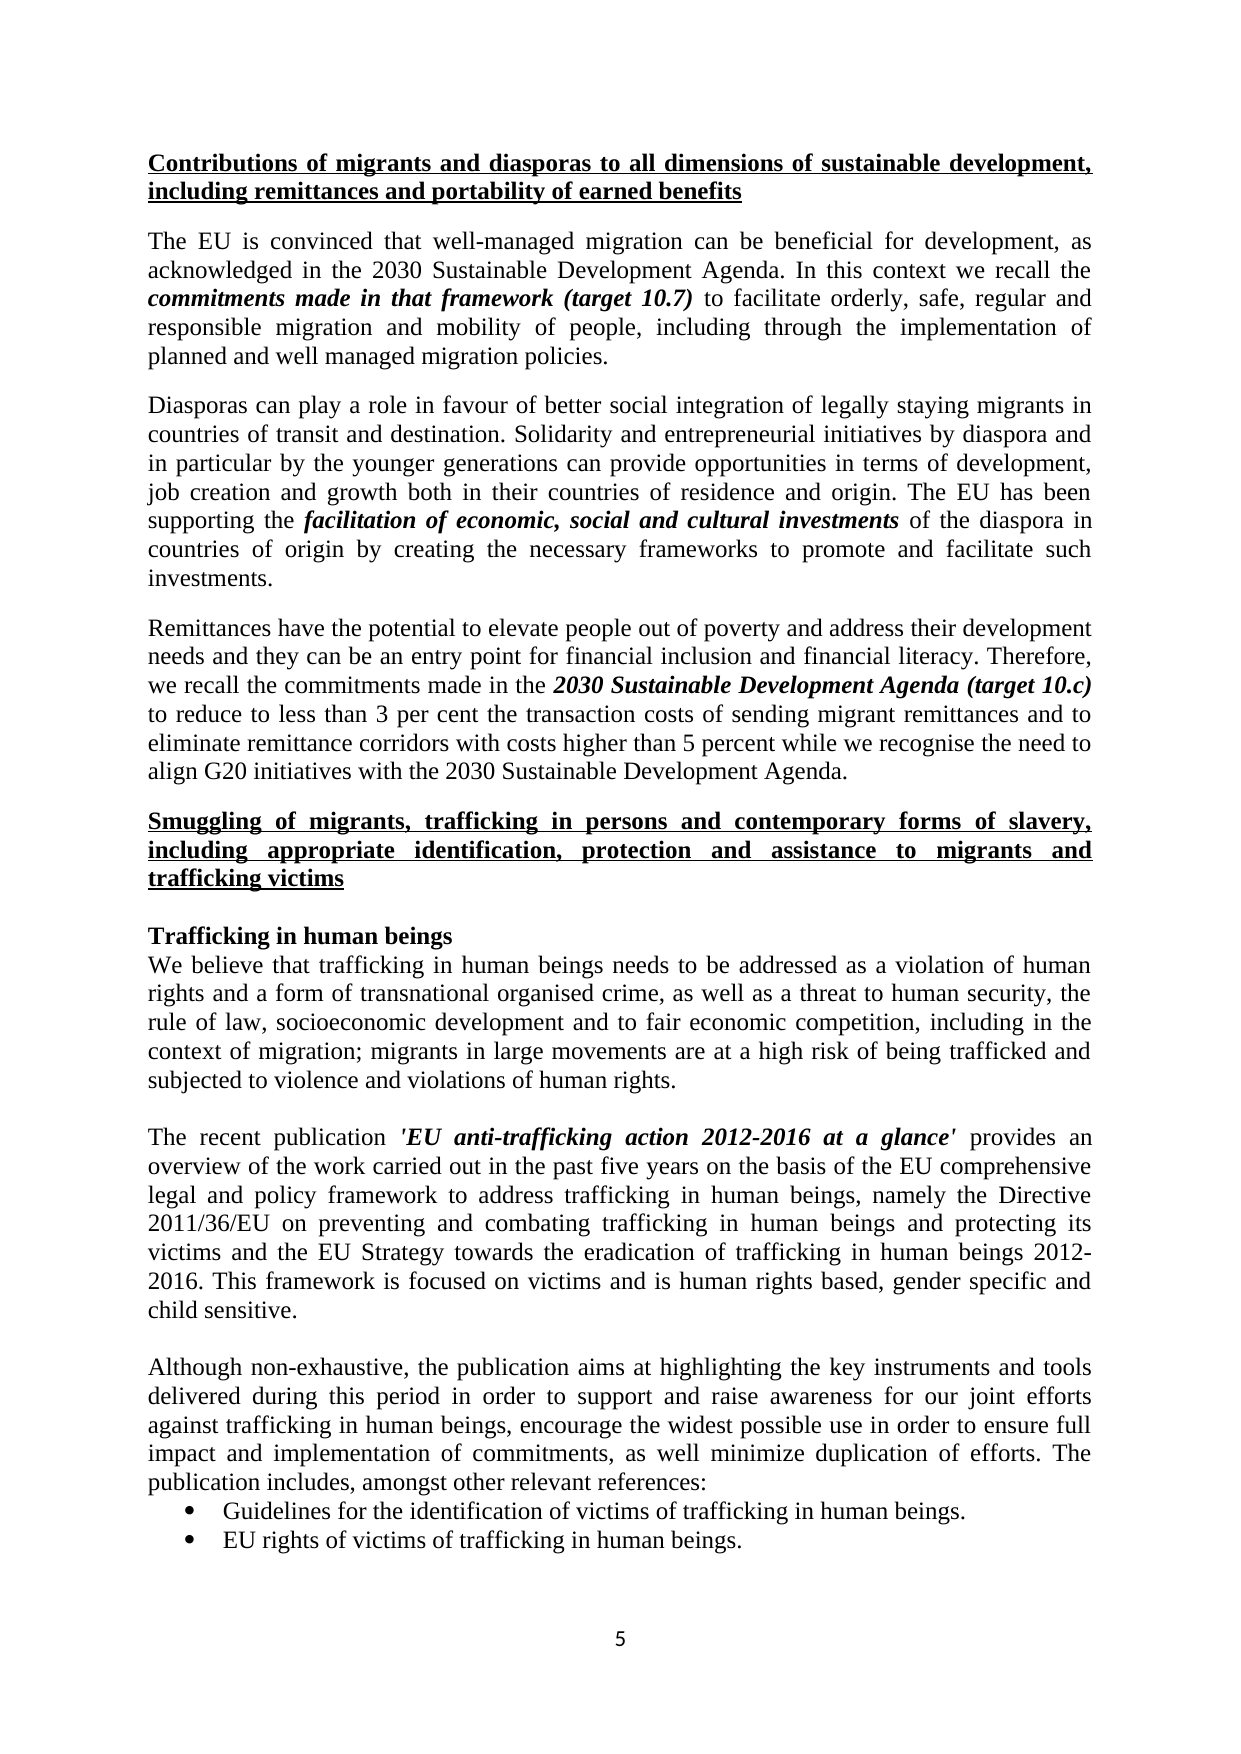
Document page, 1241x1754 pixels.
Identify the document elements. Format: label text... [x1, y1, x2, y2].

text Contributions of migrants and diasporas to all dimensions of sustainable development, including remittances and portability of earned benefits [148, 148, 1093, 173]
text Contributions of migrants and diasporas to all dimensions of sustainable development, including remittances and portability of earned benefits [148, 174, 1093, 205]
text Remittances have the potential to elevate people out of poverty and address their development needs and they can be an entry point for financial inclusion and financial literacy. Therefore, we recall the commitments made in the 2030 Sustainable Development Agenda (target 10.c) to reduce to less than 3 per cent the transaction costs of sending migrant remittances and to eliminate remittance corridors with costs higher than 5 percent while we recognise the need to align G20 initiatives with the 2030 Sustainable Development Agenda. [148, 613, 1093, 785]
text Although non-exhaustive, the publication aims at highlighting the key instruments and tools delivered during this period in order to support and raise awareness for our joint efforts against trafficking in human beings, encourage the widest possible use in order to ensure full impact and implementation of commitments, as well minimize duplication of efforts. The publication includes, amongst other relevant references: [148, 1352, 1093, 1496]
text Trafficking in human beings [148, 921, 1093, 950]
text Smuggling of migrants, trafficking in persons and contemporary forms of slavery, including appropriate identification, protection and assistance to migrants and trafficking victims [148, 806, 1093, 860]
list Guidelines for the identification of victims of trafficking in human beings. [185, 1496, 1093, 1525]
text Diasporas can play a role in favour of better social integration of legally staying migrants in countries of transit and destination. Solidarity and entrepreneurial initiatives by diaspora and in particular by the younger generations can provide opportunities in terms of development, job creation and growth both in their countries of residence and origin. The EU has been supporting the facilitation of economic, social and cultural investments of the diaspora in countries of origin by creating the necessary frameworks to promote and facilitate such investments. [148, 391, 1093, 592]
text The EU is convinced that well-managed migration can be beneficial for development, as acknowledged in the 2030 Sustainable Development Agenda. In this context we recall the commitments made in that framework (target 10.7) to facilitate orderly, safe, regular and responsible migration and mobility of people, including through the implementation of planned and well managed migration policies. [148, 226, 1093, 370]
list EU rights of victims of trafficking in human beings. [185, 1525, 1093, 1553]
text Smuggling of migrants, trafficking in persons and contemporary forms of slavery, including appropriate identification, protection and assistance to migrants and trafficking victims [148, 861, 1093, 892]
text We believe that trafficking in human beings needs to be addressed as a violation of human rights and a form of transnational organised crime, as well as a threat to human security, the rule of law, socioeconomic development and to fair economic competition, including in the context of migration; migrants in large movements are at a high risk of being trafficked and subjected to violence and violations of human rights. [148, 950, 1093, 1093]
text The recent publication 'EU anti-trafficking action 2012-2016 at a glance' provides an overview of the work carried out in the past five years on the basis of the EU comprehensive legal and policy framework to address trafficking in human beings, namely the Directive 2011/36/EU on preventing and combating trafficking in human beings and protecting its victims and the EU Strategy towards the eradication of trafficking in human beings 2012-2016. This framework is focused on victims and is human rights based, gender specific and child sensitive. [148, 1122, 1093, 1323]
